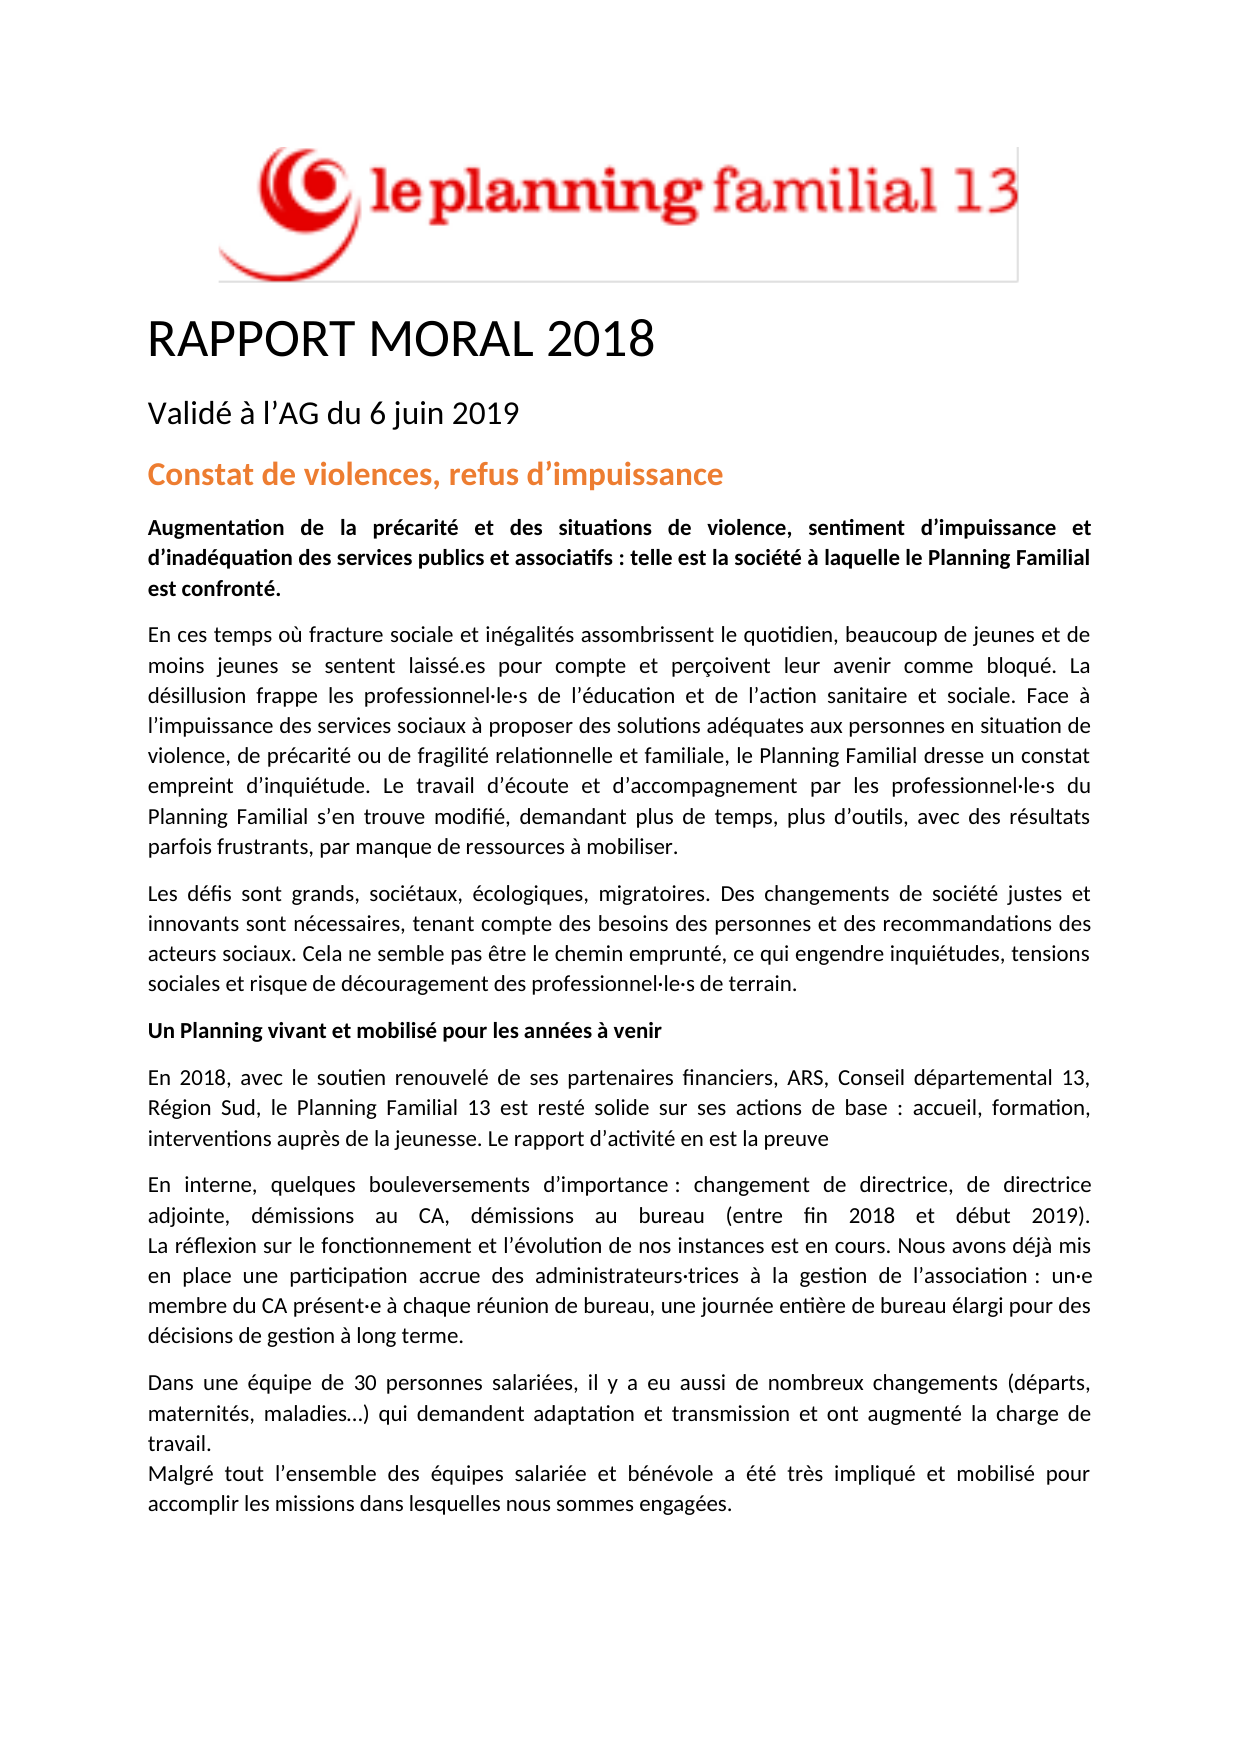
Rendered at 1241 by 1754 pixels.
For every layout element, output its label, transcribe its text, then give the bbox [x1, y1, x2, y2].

text Constat de violences, refus d’impuissance [148, 453, 1093, 493]
text En ces temps où fracture sociale et inégalités assombrissent le quotidien, beaucoup de jeunes et de moins jeunes se sentent laissé.es pour compte et perçoivent leur avenir comme bloqué. La désillusion frappe les professionnel·le·s de l’éducation et de l’action sanitaire et sociale. Face à l’impuissance des services sociaux à proposer des solutions adéquates aux personnes en situation de violence, de précarité ou de fragilité relationnelle et familiale, le Planning Familial dresse un constat empreint d’inquiétude. Le travail d’écoute et d’accompagnement par les professionnel·le·s du Planning Familial s’en trouve modifié, demandant plus de temps, plus d’outils, avec des résultats parfois frustrants, par manque de ressources à mobiliser. [148, 621, 1093, 860]
text En interne, quelques bouleversements d’importance : changement de directrice, de directrice adjointe, démissions au CA, démissions au bureau (entre fin 2018 et début 2019). La réflexion sur le fonctionnement et l’évolution de nos instances est en cours. Nous avons déjà mis en place une participation accrue des administrateurs·trices à la gestion de l’association : un·e membre du CA présent·e à chaque réunion de bureau, une journée entière de bureau élargi pour des décisions de gestion à long terme. [148, 1171, 1093, 1349]
text Les défis sont grands, sociétaux, écologiques, migratoires. Des changements de société justes et innovants sont nécessaires, tenant compte des besoins des personnes et des recommandations des acteurs sociaux. Cela ne semble pas être le chemin emprunté, ce qui engendre inquiétudes, tensions sociales et risque de découragement des professionnel·le·s de terrain. [148, 879, 1093, 997]
text En 2018, avec le soutien renouvelé de ses partenaires financiers, ARS, Conseil départemental 13, Région Sud, le Planning Familial 13 est resté solide sur ses actions de base : accueil, formation, interventions auprès de la jeunesse. Le rapport d’activité en est la preuve [148, 1063, 1093, 1152]
text RAPPORT MORAL 2018 [148, 304, 1093, 370]
text Augmentation de la précarité et des situations de violence, sentiment d’impuissance et d’inadéquation des services publics et associatifs : telle est la société à laquelle le Planning Familial est confronté. [148, 513, 1093, 602]
text Dans une équipe de 30 personnes salariées, il y a eu aussi de nombreux changements (départs, maternités, maladies…) qui demandent adaptation et transmission et ont augmenté la charge de travail. Malgré tout l’ensemble des équipes salariée et bénévole a été très impliqué et mobilisé pour accomplir les missions dans lesquelles nous sommes engagées. [148, 1368, 1093, 1517]
text Un Planning vivant et mobilisé pour les années à venir [148, 1016, 1093, 1044]
text Validé à l’AG du 6 juin 2019 [148, 392, 1093, 433]
picture [218, 147, 1022, 286]
